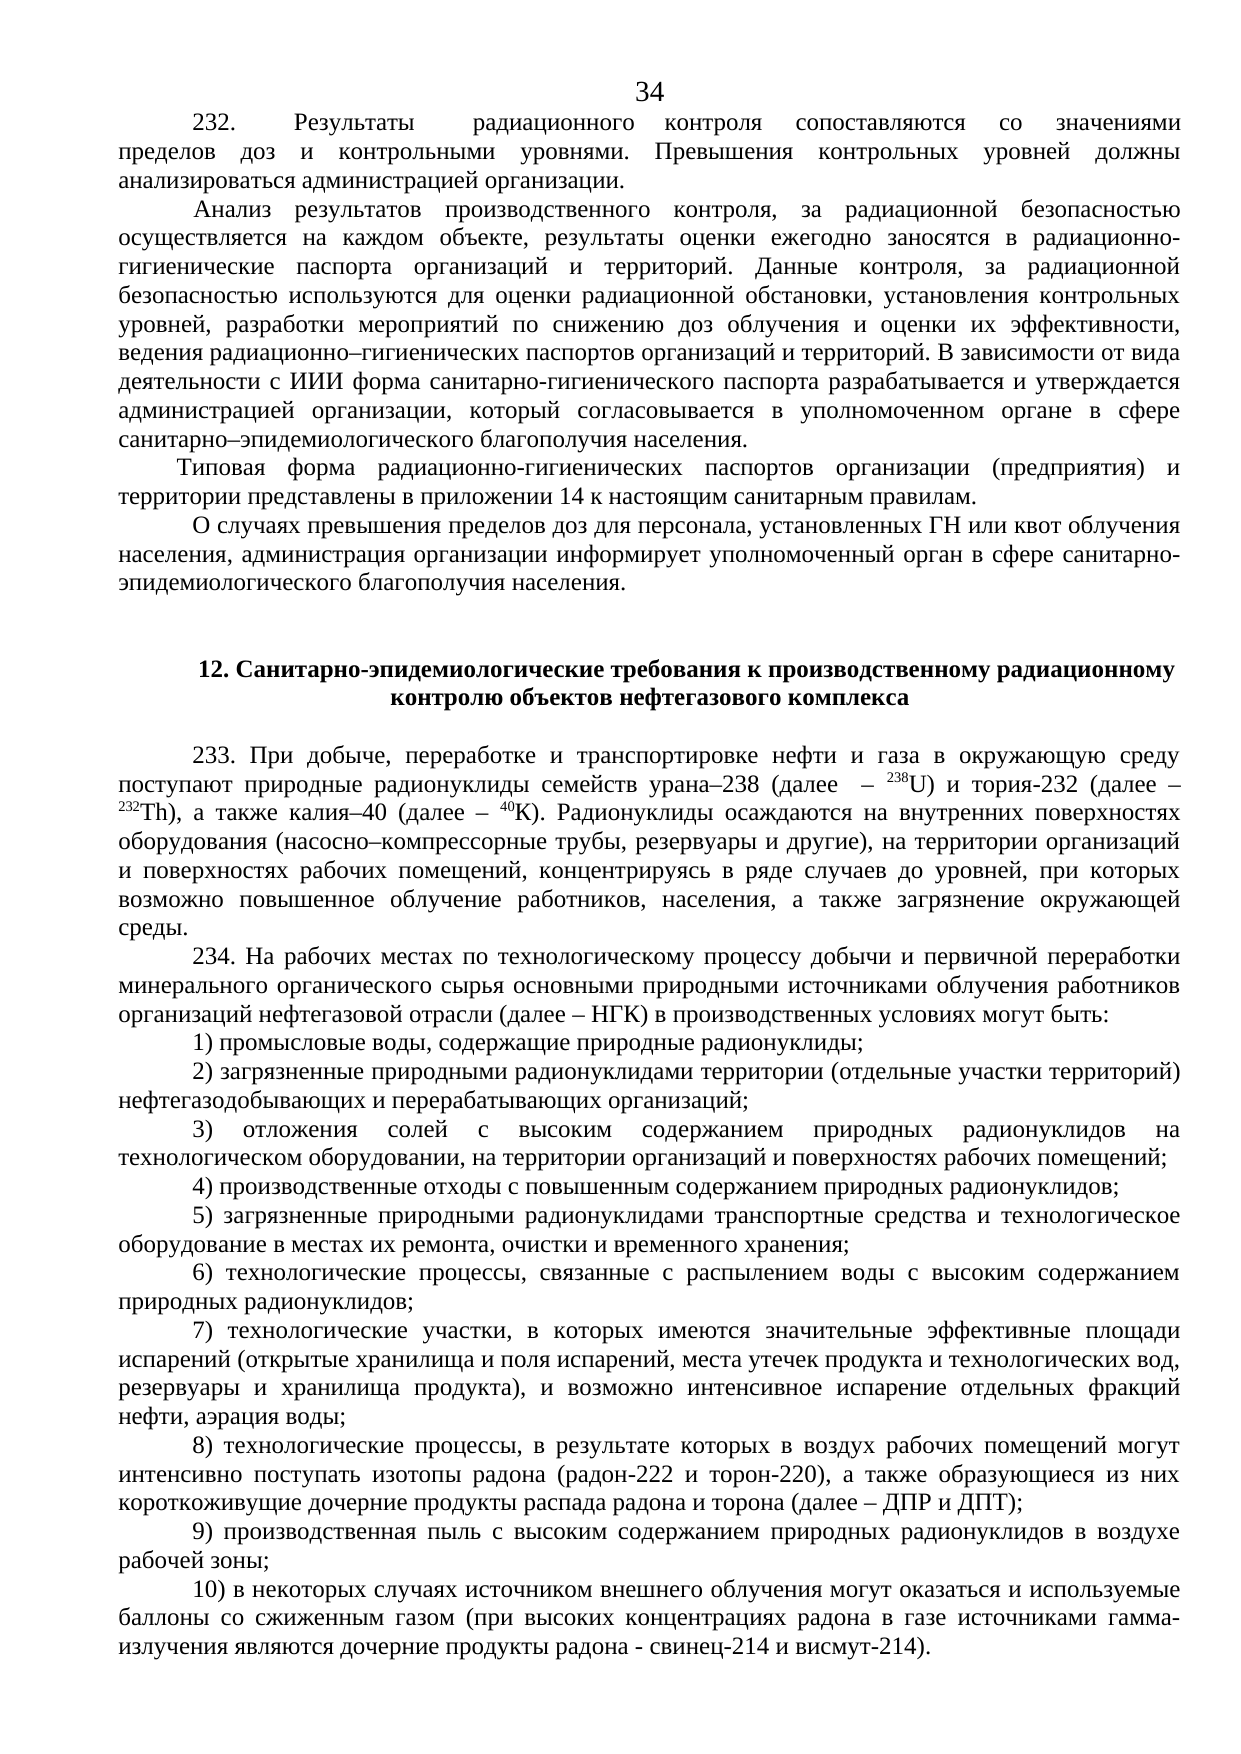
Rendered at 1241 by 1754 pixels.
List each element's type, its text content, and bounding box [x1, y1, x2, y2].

text 10) в некоторых случаях источником внешнего облучения могут оказаться и используемые баллоны со сжиженным газом (при высоких концентрациях радона в газе источниками гамма-излучения являются дочерние продукты радона - свинец-214 и висмут-214). [118, 1574, 1181, 1660]
text 4) производственные отходы с повышенным содержанием природных радионуклидов; [118, 1171, 1181, 1200]
text 232. Результаты радиационного контроля сопоставляются со значениями пределов доз и контрольными уровнями. Превышения контрольных уровней должны анализироваться администрацией организации. [118, 107, 1181, 194]
text 234. На рабочих местах по технологическому процессу добычи и первичной переработки минерального органического сырья основными природными источниками облучения работников организаций нефтегазовой отрасли (далее – НГК) в производственных условиях могут быть: [118, 941, 1181, 1027]
text 3) отложения солей с высоким содержанием природных радионуклидов на технологическом оборудовании, на территории организаций и поверхностях рабочих помещений; [118, 1114, 1181, 1171]
text 9) производственная пыль с высоким содержанием природных радионуклидов в воздухе рабочей зоны; [118, 1516, 1181, 1574]
text Типовая форма радиационно-гигиенических паспортов организации (предприятия) и территории представлены в приложении 14 к настоящим санитарным правилам. [118, 452, 1181, 510]
text 12. Санитарно-эпидемиологические требования к производственному радиационному контролю объектов нефтегазового комплекса [118, 654, 1181, 711]
text 6) технологические процессы, связанные с распылением воды с высоким содержанием природных радионуклидов; [118, 1257, 1181, 1315]
text 5) загрязненные природными радионуклидами транспортные средства и технологическое оборудование в местах их ремонта, очистки и временного хранения; [118, 1200, 1181, 1257]
text 8) технологические процессы, в результате которых в воздух рабочих помещений могут интенсивно поступать изотопы радона (радон-222 и торон-220), а также образующиеся из них короткоживущие дочерние продукты распада радона и торона (далее – ДПР и ДПТ); [118, 1430, 1181, 1516]
text 2) загрязненные природными радионуклидами территории (отдельные участки территорий) нефтегазодобывающих и перерабатывающих организаций; [118, 1056, 1181, 1114]
text 233. При добыче, переработке и транспортировке нефти и газа в окружающую среду поступают природные радионуклиды семейств урана–238 (далее – 238U) и тория-232 (далее – 232Th), а также калия–40 (далее – 40К). Радионуклиды осаждаются на внутренних поверхностях оборудования (насосно–компрессорные трубы, резервуары и другие), на территории организаций и поверхностях рабочих помещений, концентрируясь в ряде случаев до уровней, при которых возможно повышенное облучение работников, населения, а также загрязнение окружающей среды. [118, 740, 1181, 941]
text О случаях превышения пределов доз для персонала, установленных ГН или квот облучения населения, администрация организации информирует уполномоченный орган в сфере санитарно-эпидемиологического благополучия населения. [118, 510, 1181, 596]
text 1) промысловые воды, содержащие природные радионуклиды; [118, 1027, 1181, 1056]
text 7) технологические участки, в которых имеются значительные эффективные площади испарений (открытые хранилища и поля испарений, места утечек продукта и технологических вод, резервуары и хранилища продукта), и возможно интенсивное испарение отдельных фракций нефти, аэрация воды; [118, 1315, 1181, 1430]
text Анализ результатов производственного контроля, за радиационной безопасностью осуществляется на каждом объекте, результаты оценки ежегодно заносятся в радиационно-гигиенические паспорта организаций и территорий. Данные контроля, за радиационной безопасностью используются для оценки радиационной обстановки, установления контрольных уровней, разработки мероприятий по снижению доз облучения и оценки их эффективности, ведения радиационно–гигиенических паспортов организаций и территорий. В зависимости от вида деятельности с ИИИ форма санитарно-гигиенического паспорта разрабатывается и утверждается администрацией организации, который согласовывается в уполномоченном органе в сфере санитарно–эпидемиологического благополучия населения. [118, 194, 1181, 452]
